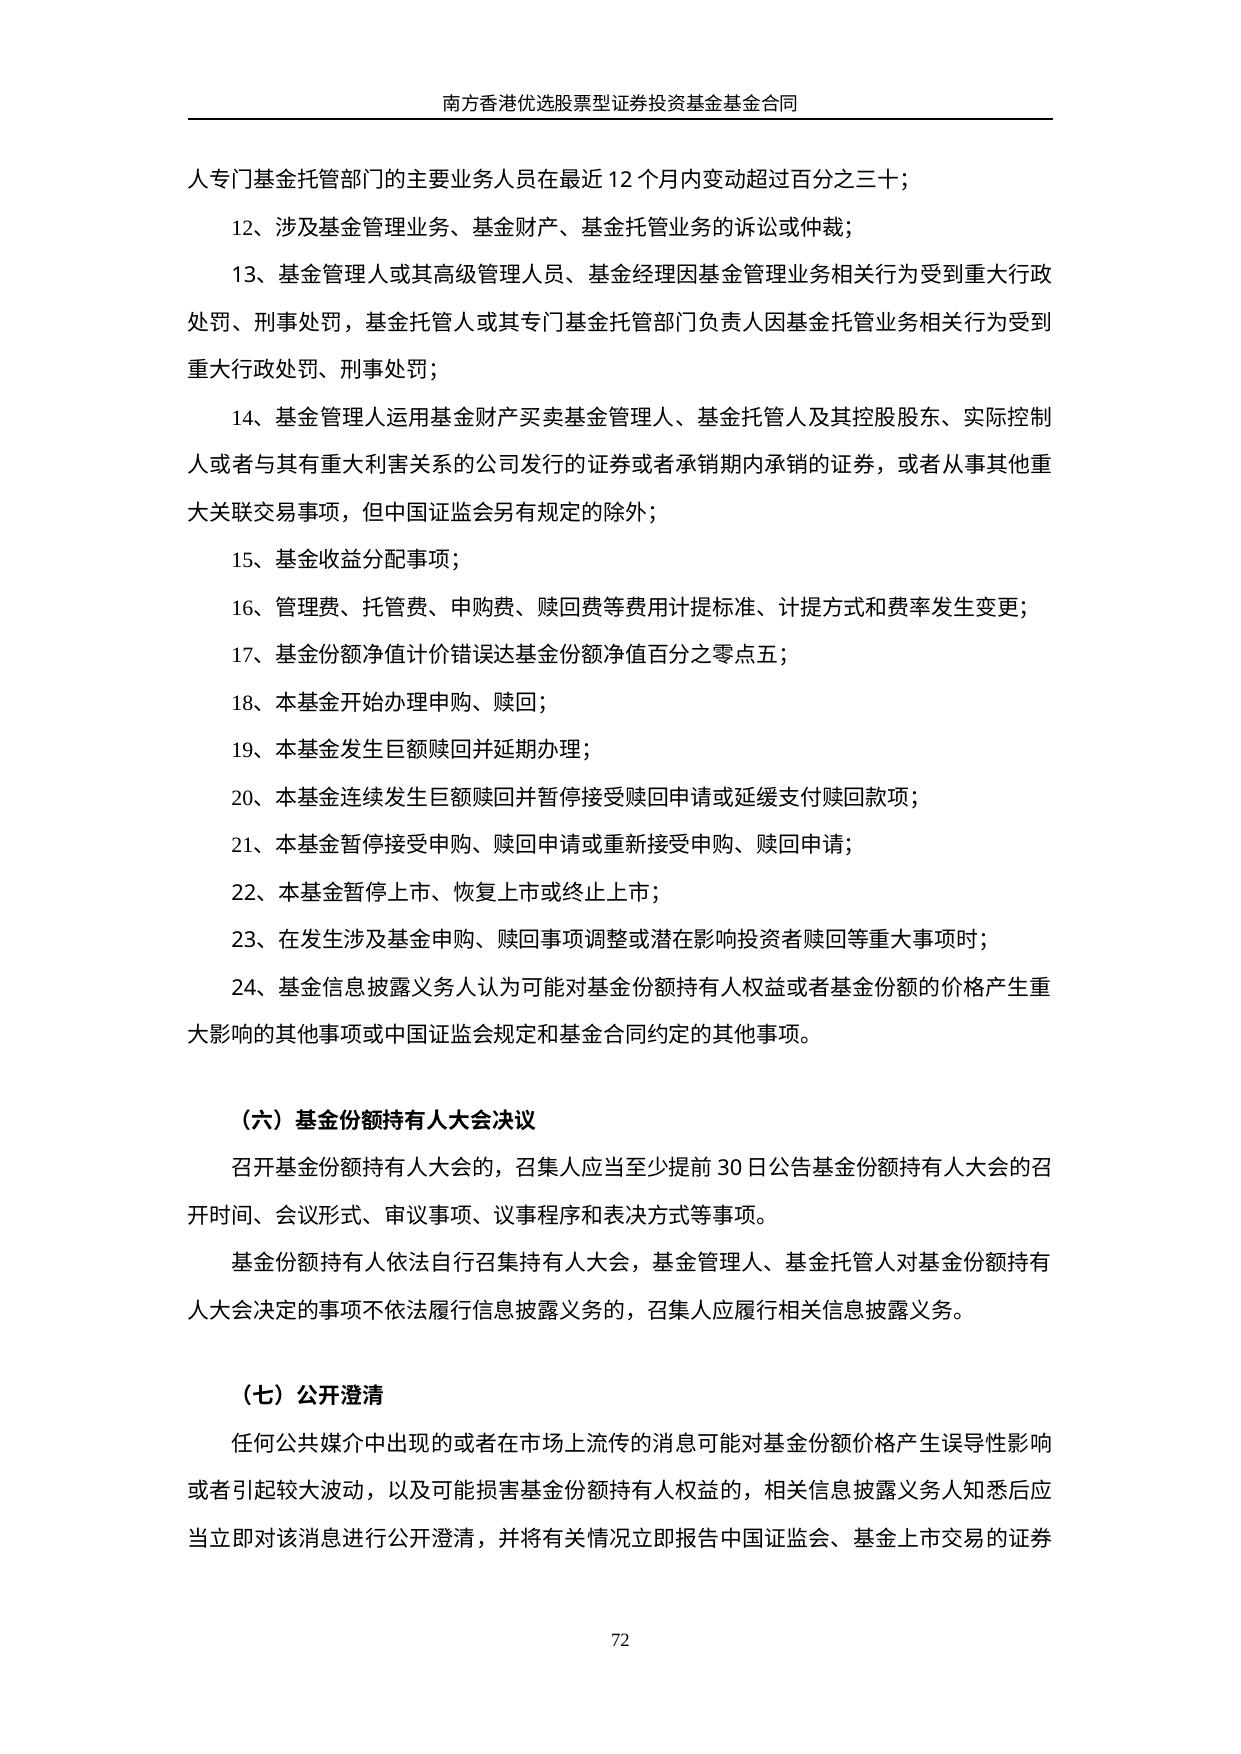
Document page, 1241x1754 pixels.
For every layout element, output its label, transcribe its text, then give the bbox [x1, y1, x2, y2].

text 16、管理费、托管费、申购费、赎回费等费用计提标准、计提方式和费率发生变更； [187, 590, 1053, 621]
text 22、本基金暂停上市、恢复上市或终止上市； [187, 875, 1053, 906]
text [187, 162, 1053, 194]
text 21、本基金暂停接受申购、赎回申请或重新接受申购、赎回申请； [187, 827, 1053, 859]
text 19、本基金发生巨额赎回并延期办理； [187, 732, 1053, 764]
text 18、本基金开始办理申购、赎回； [187, 685, 1053, 716]
text 20、本基金连续发生巨额赎回并暂停接受赎回申请或延缓支付赎回款项； [187, 780, 1053, 811]
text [187, 1426, 1053, 1552]
text 12、涉及基金管理业务、基金财产、基金托管业务的诉讼或仲裁； [187, 209, 1053, 241]
text 召开基金份额持有人大会的，召集人应当至少提前30日公告基金份额持有人大会的召开时间、会议形式、审议事项、议事程序和表决方式等事项。 [187, 1150, 1053, 1229]
text 基金份额持有人依法自行召集持有人大会，基金管理人、基金托管人对基金份额持有人大会决定的事项不依法履行信息披露义务的，召集人应履行相关信息披露义务。 [187, 1245, 1053, 1324]
text 15、基金收益分配事项； [187, 542, 1053, 574]
text 17、基金份额净值计价错误达基金份额净值百分之零点五； [187, 637, 1053, 669]
text 24、基金信息披露义务人认为可能对基金份额持有人权益或者基金份额的价格产生重大影响的其他事项或中国证监会规定和基金合同约定的其他事项。 [187, 970, 1053, 1049]
text 23、在发生涉及基金申购、赎回事项调整或潜在影响投资者赎回等重大事项时； [187, 922, 1053, 954]
text （七）公开澄清 [187, 1378, 1053, 1410]
text 13、基金管理人或其高级管理人员、基金经理因基金管理业务相关行为受到重大行政处罚、刑事处罚，基金托管人或其专门基金托管部门负责人因基金托管业务相关行为受到重大行政处罚、刑事处罚； [187, 257, 1053, 384]
text 14、基金管理人运用基金财产买卖基金管理人、基金托管人及其控股股东、实际控制人或者与其有重大利害关系的公司发行的证券或者承销期内承销的证券，或者从事其他重大关联交易事项，但中国证监会另有规定的除外； [187, 400, 1053, 526]
text （六）基金份额持有人大会决议 [187, 1103, 1053, 1134]
